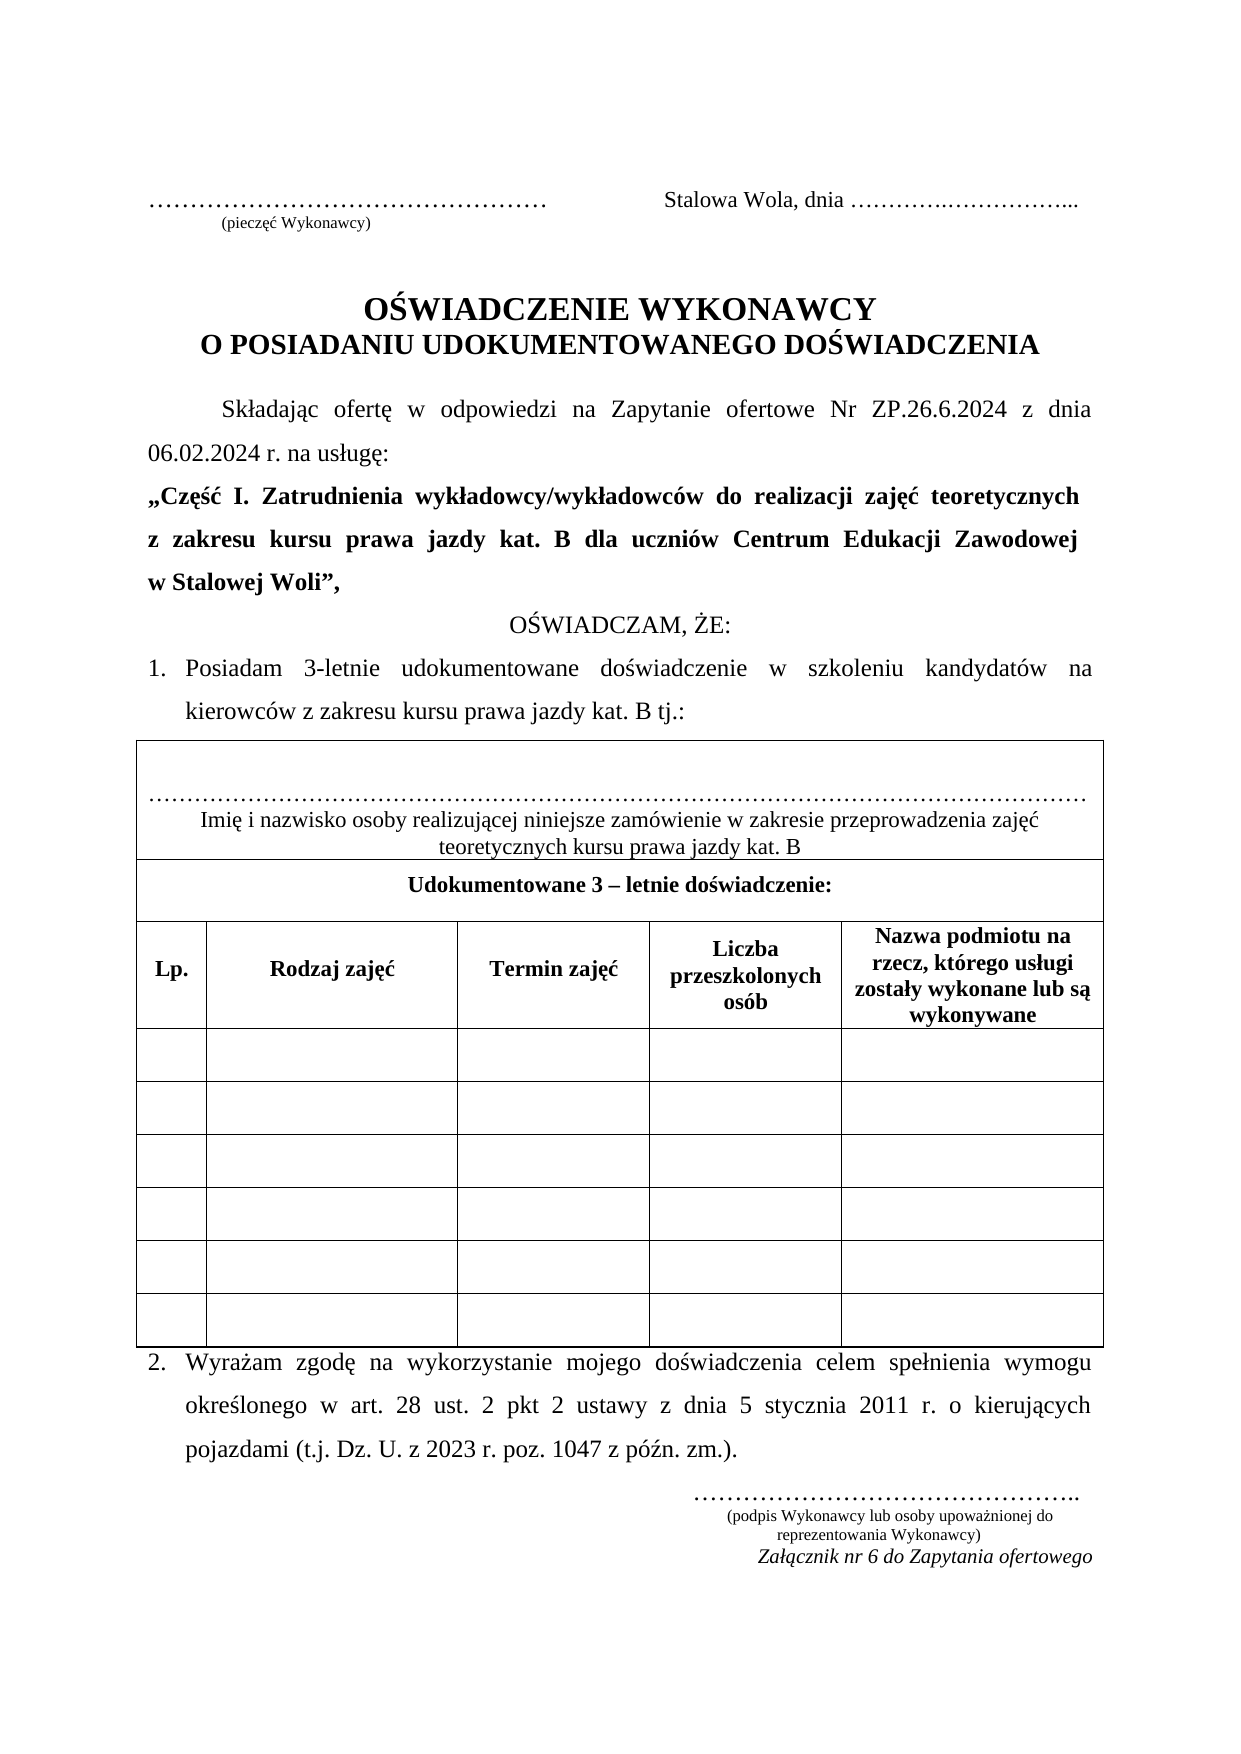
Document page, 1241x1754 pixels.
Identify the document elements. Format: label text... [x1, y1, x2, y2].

table_cell Rodzaj zajęć [207, 922, 457, 1028]
text „Część I. Zatrudnienia wykładowcy/wykładowców do realizacji zajęć teoretycznych z zakresu kursu prawa jazdy kat. B dla uczniów Centrum Edukacji Zawodowej w Stalowej Woli”, [148, 481, 1093, 596]
table_cell [842, 1294, 1103, 1346]
text ………………………………………… Stalowa Wola, dnia ………….……………... [148, 184, 1093, 212]
table_cell [207, 1082, 457, 1134]
table_cell [137, 1029, 206, 1081]
text Załącznik nr 6 do Zapytania ofertowego [148, 1544, 1093, 1568]
text O POSIADANIU UDOKUMENTOWANEGO DOŚWIADCZENIA [148, 327, 1093, 361]
table_cell [137, 1188, 206, 1240]
table_cell [458, 1188, 649, 1240]
table_cell [207, 1029, 457, 1081]
table_cell [137, 1082, 206, 1134]
table_cell [458, 1082, 649, 1134]
table_cell [650, 1294, 841, 1346]
table_cell [842, 1135, 1103, 1187]
table_cell [842, 1188, 1103, 1240]
table_cell [137, 1294, 206, 1346]
table_cell [137, 1241, 206, 1293]
table_cell [458, 1029, 649, 1081]
table_cell [207, 1188, 457, 1240]
table_cell [842, 1029, 1103, 1081]
table_cell [650, 1082, 841, 1134]
table_cell Termin zajęć [458, 922, 649, 1028]
table_cell [207, 1135, 457, 1187]
text Składając ofertę w odpowiedzi na Zapytanie ofertowe Nr ZP.26.6.2024 z dnia 06.02.2024 r. na usługę: [148, 394, 1093, 466]
text OŚWIADCZAM, ŻE: [148, 610, 1093, 639]
table_cell [650, 1029, 841, 1081]
table_cell Nazwa podmiotu na rzecz, którego usługi zostały wykonane lub są wykonywane [842, 922, 1103, 1028]
text (podpis Wykonawcy lub osoby upoważnionej do reprezentowania Wykonawcy) [148, 1506, 1093, 1544]
table_cell [650, 1241, 841, 1293]
table_cell [842, 1241, 1103, 1293]
table_cell [458, 1241, 649, 1293]
table_cell [207, 1241, 457, 1293]
table_cell [650, 1135, 841, 1187]
table_cell [842, 1082, 1103, 1134]
text OŚWIADCZENIE WYKONAWCY [148, 289, 1093, 327]
table_cell Liczba przeszkolonych osób [650, 922, 841, 1028]
table_cell Lp. [137, 922, 206, 1028]
text ……………………………………….. [679, 1477, 1093, 1506]
table_cell [458, 1294, 649, 1346]
table_header …………………………………………………………………………………………………………… Imię i nazwisko osoby realizującej niniejsze zamówienie w zakresie przeprowadzenia zajęć teoretycznych kursu prawa jazdy kat. B [137, 741, 1103, 859]
table_cell [458, 1135, 649, 1187]
list Posiadam 3-letnie udokumentowane doświadczenie w szkoleniu kandydatów na kierowców z zakresu kursu prawa jazdy kat. B tj.: [148, 653, 1093, 725]
table_cell [137, 1135, 206, 1187]
text (pieczęć Wykonawcy) [148, 212, 1093, 232]
table_cell [650, 1188, 841, 1240]
list Wyrażam zgodę na wykorzystanie mojego doświadczenia celem spełnienia wymogu określonego w art. 28 ust. 2 pkt 2 ustawy z dnia 5 stycznia 2011 r. o kierujących pojazdami (t.j. Dz. U. z 2023 r. poz. 1047 z późn. zm.). [148, 1348, 1093, 1462]
table_cell [207, 1294, 457, 1346]
table_cell Udokumentowane 3 – letnie doświadczenie: [137, 860, 1103, 921]
